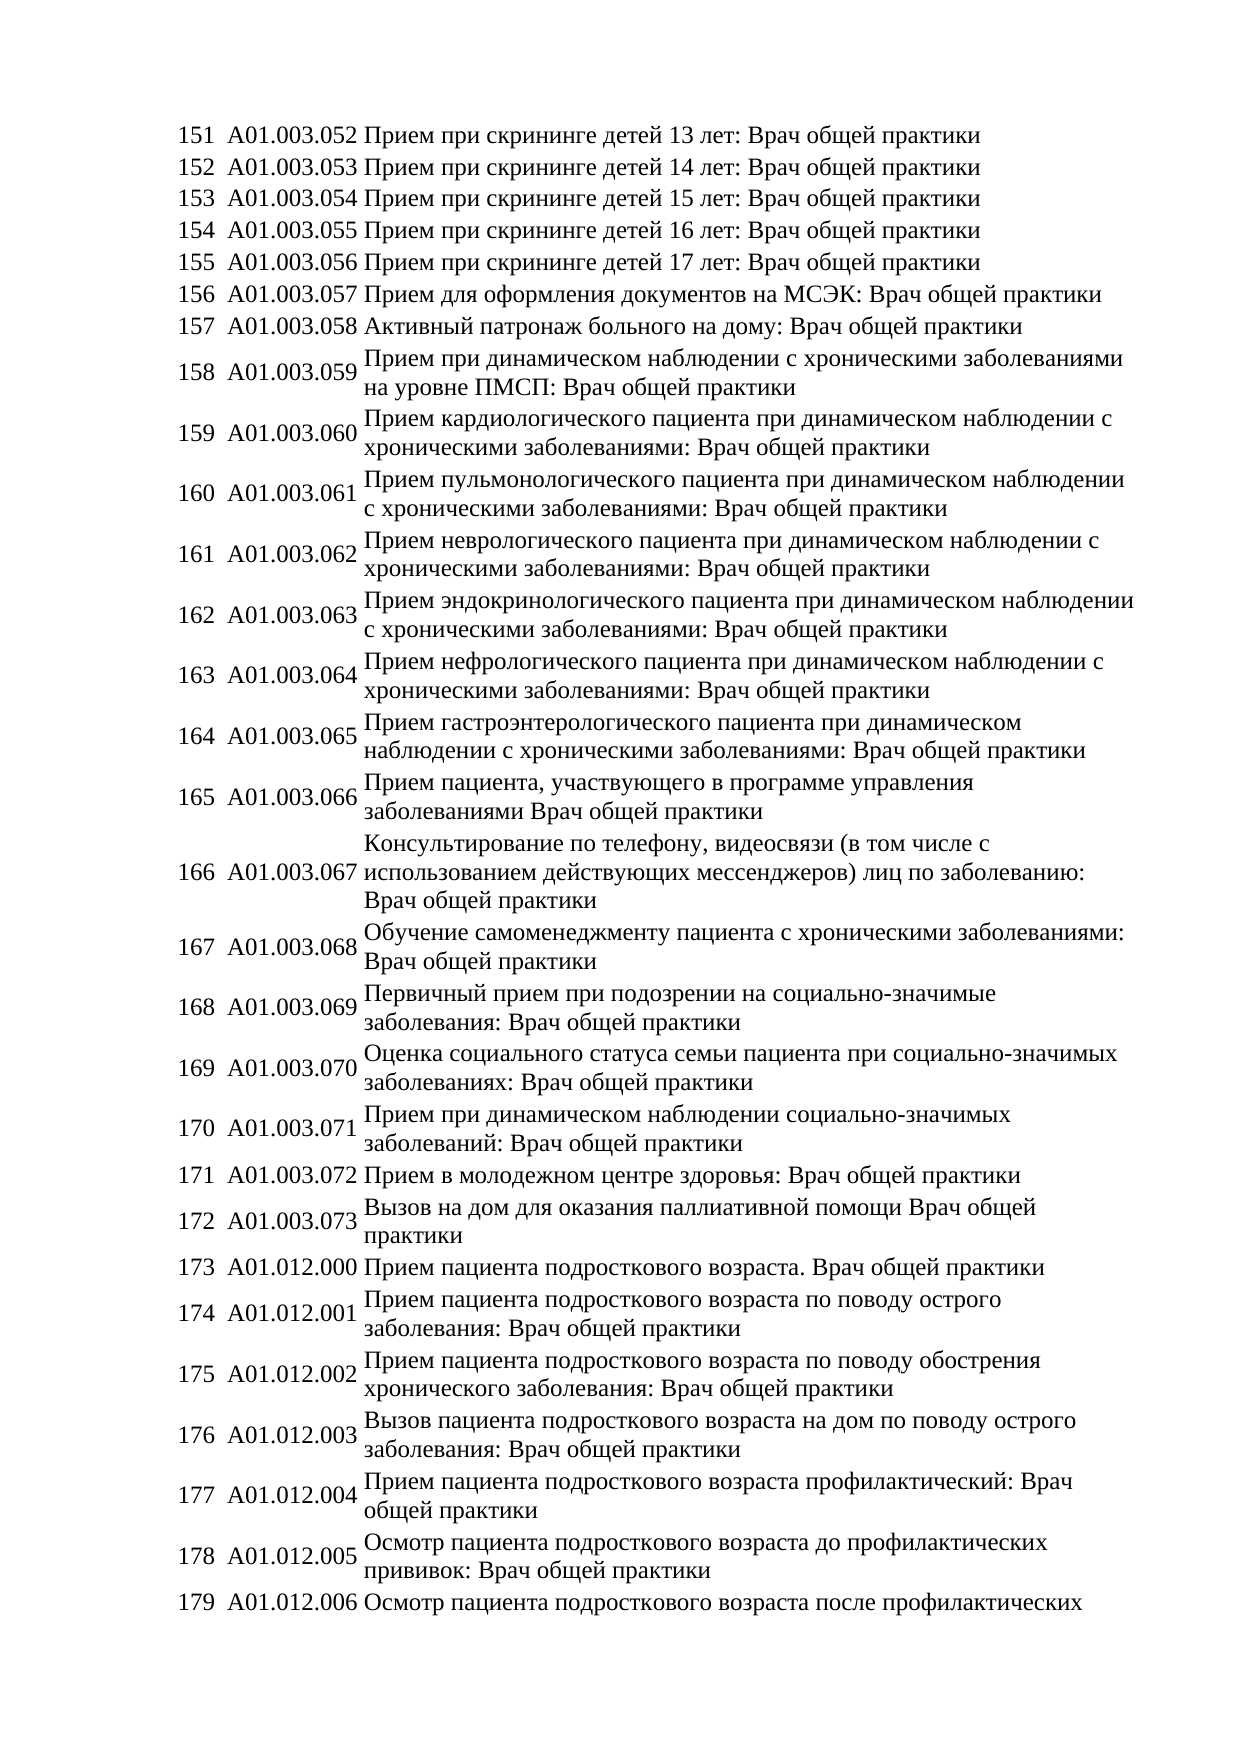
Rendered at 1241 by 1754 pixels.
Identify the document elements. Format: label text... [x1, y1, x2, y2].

table_cell 162 [176, 584, 225, 644]
table_cell A01.003.055 [225, 214, 362, 246]
table_cell A01.003.065 [225, 705, 362, 766]
table_cell A01.003.068 [225, 916, 362, 976]
table_cell Обучение самоменеджменту пациента с хроническими заболеваниями: Врач общей практики [362, 916, 1137, 976]
table_cell Прием при скрининге детей 13 лет: Врач общей практики [362, 118, 1137, 150]
table_cell Оценка социального статуса семьи пациента при социально-значимых заболеваниях: Врач общей практики [362, 1037, 1137, 1097]
table_cell Прием пациента подросткового возраста профилактический: Врач общей практики [362, 1464, 1137, 1525]
table_cell 152 [176, 150, 225, 182]
table_cell A01.003.069 [225, 976, 362, 1037]
table_cell 159 [176, 402, 225, 462]
table_cell A01.003.058 [225, 309, 362, 341]
table_cell 154 [176, 214, 225, 246]
table_cell 151 [176, 118, 225, 150]
table_cell A01.003.059 [225, 341, 362, 402]
table_cell 166 [176, 826, 225, 916]
table_cell Прием кардиологического пациента при динамическом наблюдении с хроническими заболеваниями: Врач общей практики [362, 402, 1137, 462]
table_cell 177 [176, 1464, 225, 1525]
table_cell A01.003.061 [225, 463, 362, 523]
table_cell 179 [176, 1586, 225, 1617]
table_cell 168 [176, 976, 225, 1037]
table_cell A01.003.056 [225, 246, 362, 277]
table_cell 175 [176, 1343, 225, 1404]
table_cell A01.003.060 [225, 402, 362, 462]
table_cell Вызов пациента подросткового возраста на дом по поводу острого заболевания: Врач общей практики [362, 1404, 1137, 1464]
table_cell 160 [176, 463, 225, 523]
table_cell A01.003.070 [225, 1037, 362, 1097]
table_cell Прием неврологического пациента при динамическом наблюдении с хроническими заболеваниями: Врач общей практики [362, 523, 1137, 584]
table_cell Первичный прием при подозрении на социально-значимые заболевания: Врач общей практики [362, 976, 1137, 1037]
table_cell Прием для оформления документов на МСЭК: Врач общей практики [362, 278, 1137, 309]
table_cell Консультирование по телефону, видеосвязи (в том числе с использованием действующих мессенджеров) лиц по заболеванию: Врач общей практики [362, 826, 1137, 916]
table_cell 153 [176, 182, 225, 214]
table_cell 178 [176, 1525, 225, 1586]
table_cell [362, 1586, 1137, 1617]
table_cell Прием пациента подросткового возраста по поводу острого заболевания: Врач общей практики [362, 1283, 1137, 1343]
table_cell Прием пульмонологического пациента при динамическом наблюдении с хроническими заболеваниями: Врач общей практики [362, 463, 1137, 523]
table_cell A01.012.002 [225, 1343, 362, 1404]
table_cell 174 [176, 1283, 225, 1343]
table_cell A01.003.052 [225, 118, 362, 150]
table_cell Прием при скрининге детей 15 лет: Врач общей практики [362, 182, 1137, 214]
table_cell 156 [176, 278, 225, 309]
table_cell A01.012.005 [225, 1525, 362, 1586]
table_cell A01.003.066 [225, 766, 362, 826]
table_cell Прием гастроэнтерологического пациента при динамическом наблюдении с хроническими заболеваниями: Врач общей практики [362, 705, 1137, 766]
table_cell Прием в молодежном центре здоровья: Врач общей практики [362, 1158, 1137, 1190]
table_cell 155 [176, 246, 225, 277]
table_cell 172 [176, 1190, 225, 1251]
table_cell 173 [176, 1251, 225, 1282]
table_cell Прием при скрининге детей 14 лет: Врач общей практики [362, 150, 1137, 182]
table_cell 176 [176, 1404, 225, 1464]
table_cell 161 [176, 523, 225, 584]
table_cell 171 [176, 1158, 225, 1190]
table_cell A01.012.001 [225, 1283, 362, 1343]
table_cell A01.012.000 [225, 1251, 362, 1282]
table_cell 169 [176, 1037, 225, 1097]
table_cell A01.012.004 [225, 1464, 362, 1525]
table_cell A01.003.067 [225, 826, 362, 916]
table_cell A01.003.062 [225, 523, 362, 584]
table_cell 170 [176, 1098, 225, 1158]
table_cell A01.003.071 [225, 1098, 362, 1158]
table_cell A01.003.073 [225, 1190, 362, 1251]
table_cell 167 [176, 916, 225, 976]
table_cell A01.012.006 [225, 1586, 362, 1617]
table_cell Прием нефрологического пациента при динамическом наблюдении с хроническими заболеваниями: Врач общей практики [362, 644, 1137, 705]
table_cell A01.003.072 [225, 1158, 362, 1190]
table_cell 157 [176, 309, 225, 341]
table_cell A01.003.054 [225, 182, 362, 214]
table_cell A01.003.063 [225, 584, 362, 644]
table_cell Прием пациента подросткового возраста. Врач общей практики [362, 1251, 1137, 1282]
table_cell 163 [176, 644, 225, 705]
table_cell Прием при скрининге детей 16 лет: Врач общей практики [362, 214, 1137, 246]
table_cell 165 [176, 766, 225, 826]
table_cell Активный патронаж больного на дому: Врач общей практики [362, 309, 1137, 341]
table_cell Прием при динамическом наблюдении социально-значимых заболеваний: Врач общей практики [362, 1098, 1137, 1158]
table_cell Прием эндокринологического пациента при динамическом наблюдении с хроническими заболеваниями: Врач общей практики [362, 584, 1137, 644]
table_cell Осмотр пациента подросткового возраста до профилактических прививок: Врач общей практики [362, 1525, 1137, 1586]
table_cell Прием при динамическом наблюдении с хроническими заболеваниями на уровне ПМСП: Врач общей практики [362, 341, 1137, 402]
table_cell Прием пациента, участвующего в программе управления заболеваниями Врач общей практики [362, 766, 1137, 826]
table_cell 164 [176, 705, 225, 766]
table_cell A01.003.057 [225, 278, 362, 309]
table_cell Прием при скрининге детей 17 лет: Врач общей практики [362, 246, 1137, 277]
table_cell A01.003.053 [225, 150, 362, 182]
table_cell 158 [176, 341, 225, 402]
table_cell Прием пациента подросткового возраста по поводу обострения хронического заболевания: Врач общей практики [362, 1343, 1137, 1404]
table_cell Вызов на дом для оказания паллиативной помощи Врач общей практики [362, 1190, 1137, 1251]
table_cell A01.012.003 [225, 1404, 362, 1464]
table_cell A01.003.064 [225, 644, 362, 705]
